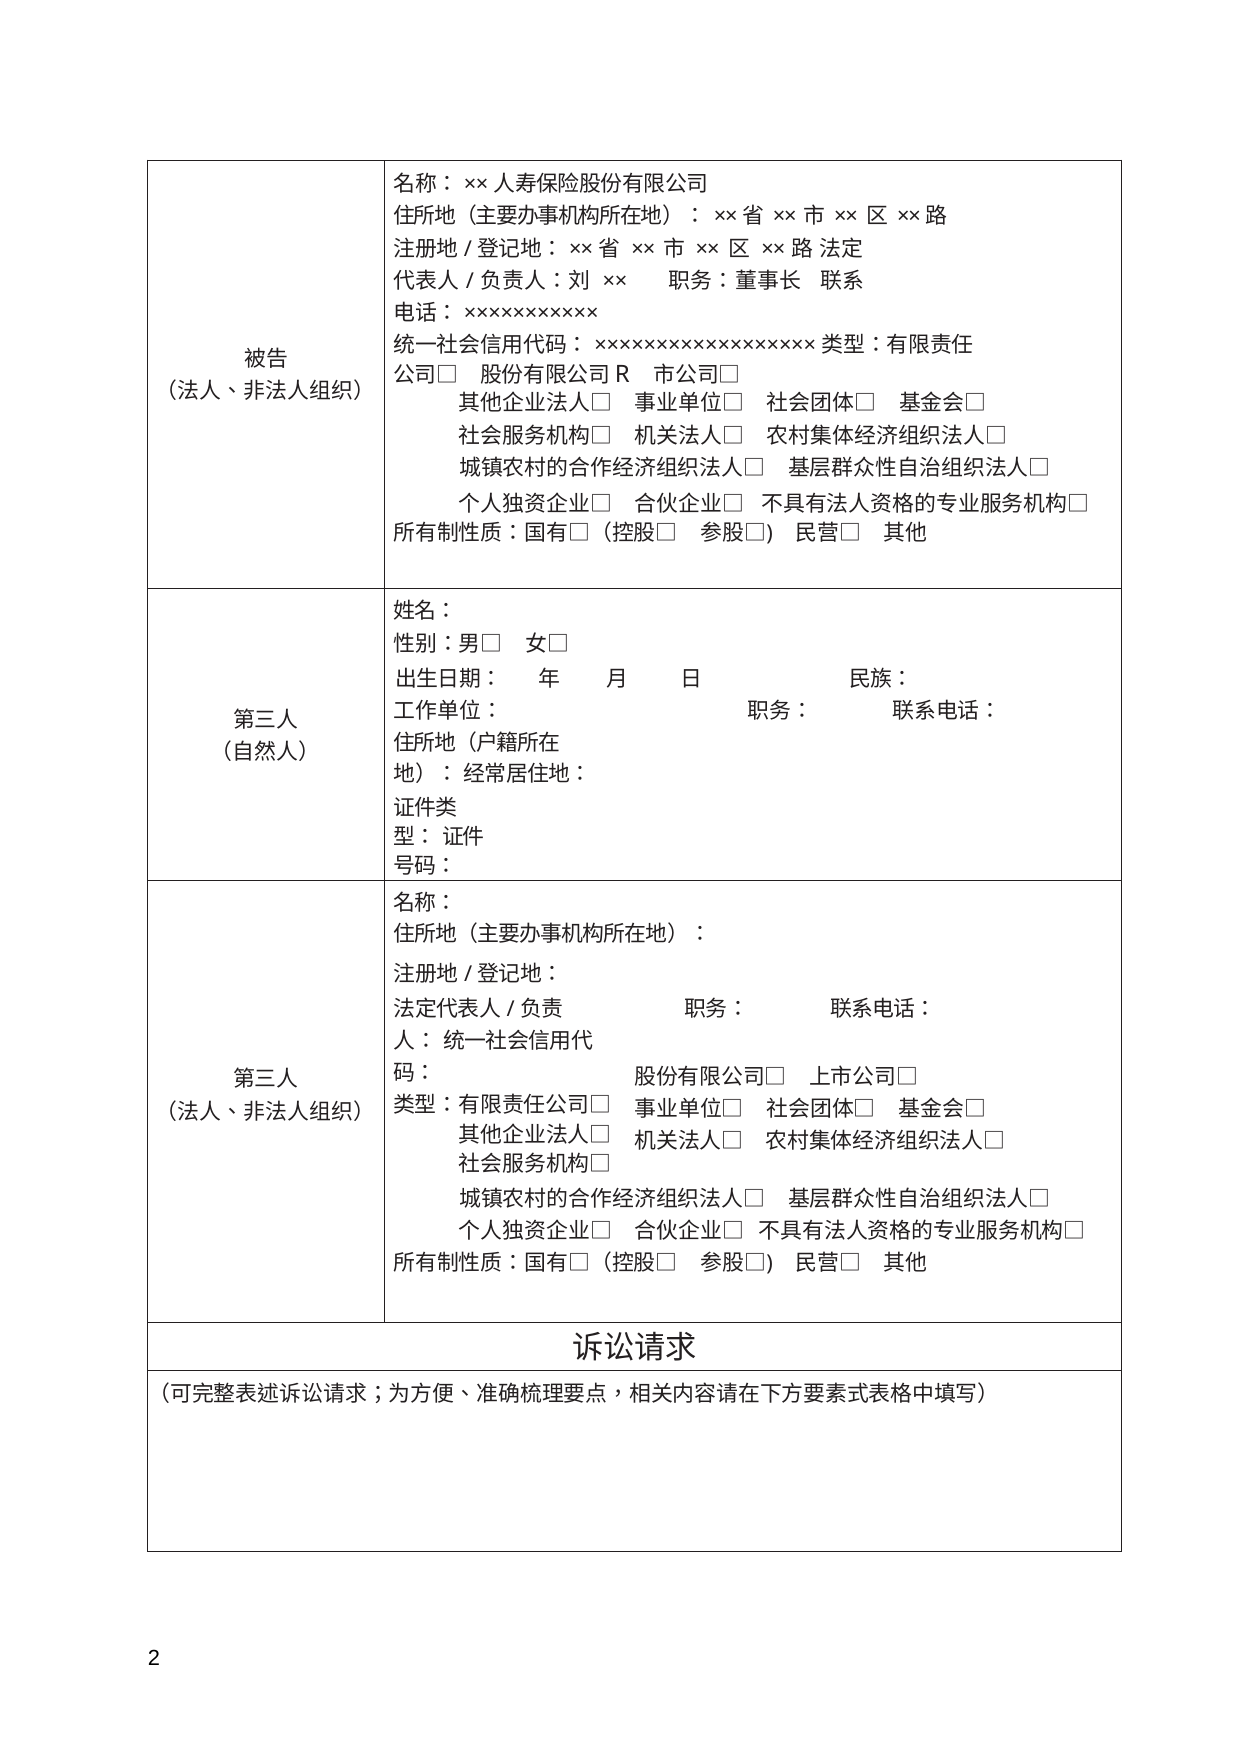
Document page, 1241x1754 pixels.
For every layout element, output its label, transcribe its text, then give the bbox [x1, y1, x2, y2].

table_cell 第三人 （自然人） [148, 589, 384, 880]
table_cell 第三人 （法人、非法人组织） [148, 881, 384, 1322]
table_cell 姓名： 性别：男□ 女□ 出生日期： 年 月 日 民族： 工作单位： 职务： 联系电话： 住所地（户籍所在地）： 经常居住地： 证件类型： 证件号码： [385, 589, 1121, 880]
table_cell 诉讼请求 [148, 1323, 1121, 1370]
table_cell 职务： 联系电话： 股份有限公司□ 上市公司□ 事业单位□ 社会团体□ 基金会□ 机关法人□ 农村集体经济组织法人□ [623, 953, 1121, 1178]
table_header 名称： ×× 人寿保险股份有限公司 住所地（主要办事机构所在地）： ×× 省 ×× 市 ×× 区 ×× 路 注册地 / 登记地： ×× 省 ×× 市 ×× 区 ×× 路 法定代表人 / 负责人：刘 ×× 职务：董事长 联系电话： ××××××××××× 统一社会信用代码： ×××××××××××××××××× 类型：有限责任公司□ 股份有限公司R 市公司□ 其他企业法人□ 事业单位□ 社会团体□ 基金会□ 社会服务机构□ 机关法人□ 农村集体经济组织法人□ 城镇农村的合作经济组织法人□ 基层群众性自治组织法人□ 个人独资企业□ 合伙企业□ 不具有法人资格的专业服务机构□ 所有制性质：国有□（控股□ 参股□) 民营□ 其他 [385, 161, 1121, 588]
table_cell 注册地 / 登记地： 法定代表人 / 负责人： 统一社会信用代码： 类型：有限责任公司□ 其他企业法人□ 社会服务机构□ [385, 953, 622, 1178]
table_cell 名称： 住所地（主要办事机构所在地）： [385, 881, 1121, 952]
table_header 被告 （法人、非法人组织） [148, 161, 384, 588]
table_cell （可完整表述诉讼请求；为方便、准确梳理要点，相关内容请在下方要素式表格中填写） [148, 1371, 1121, 1551]
table_cell 城镇农村的合作经济组织法人□ 基层群众性自治组织法人□ 个人独资企业□ 合伙企业□ 不具有法人资格的专业服务机构□ 所有制性质：国有□（控股□ 参股□) 民营□ 其他 [385, 1178, 1121, 1322]
